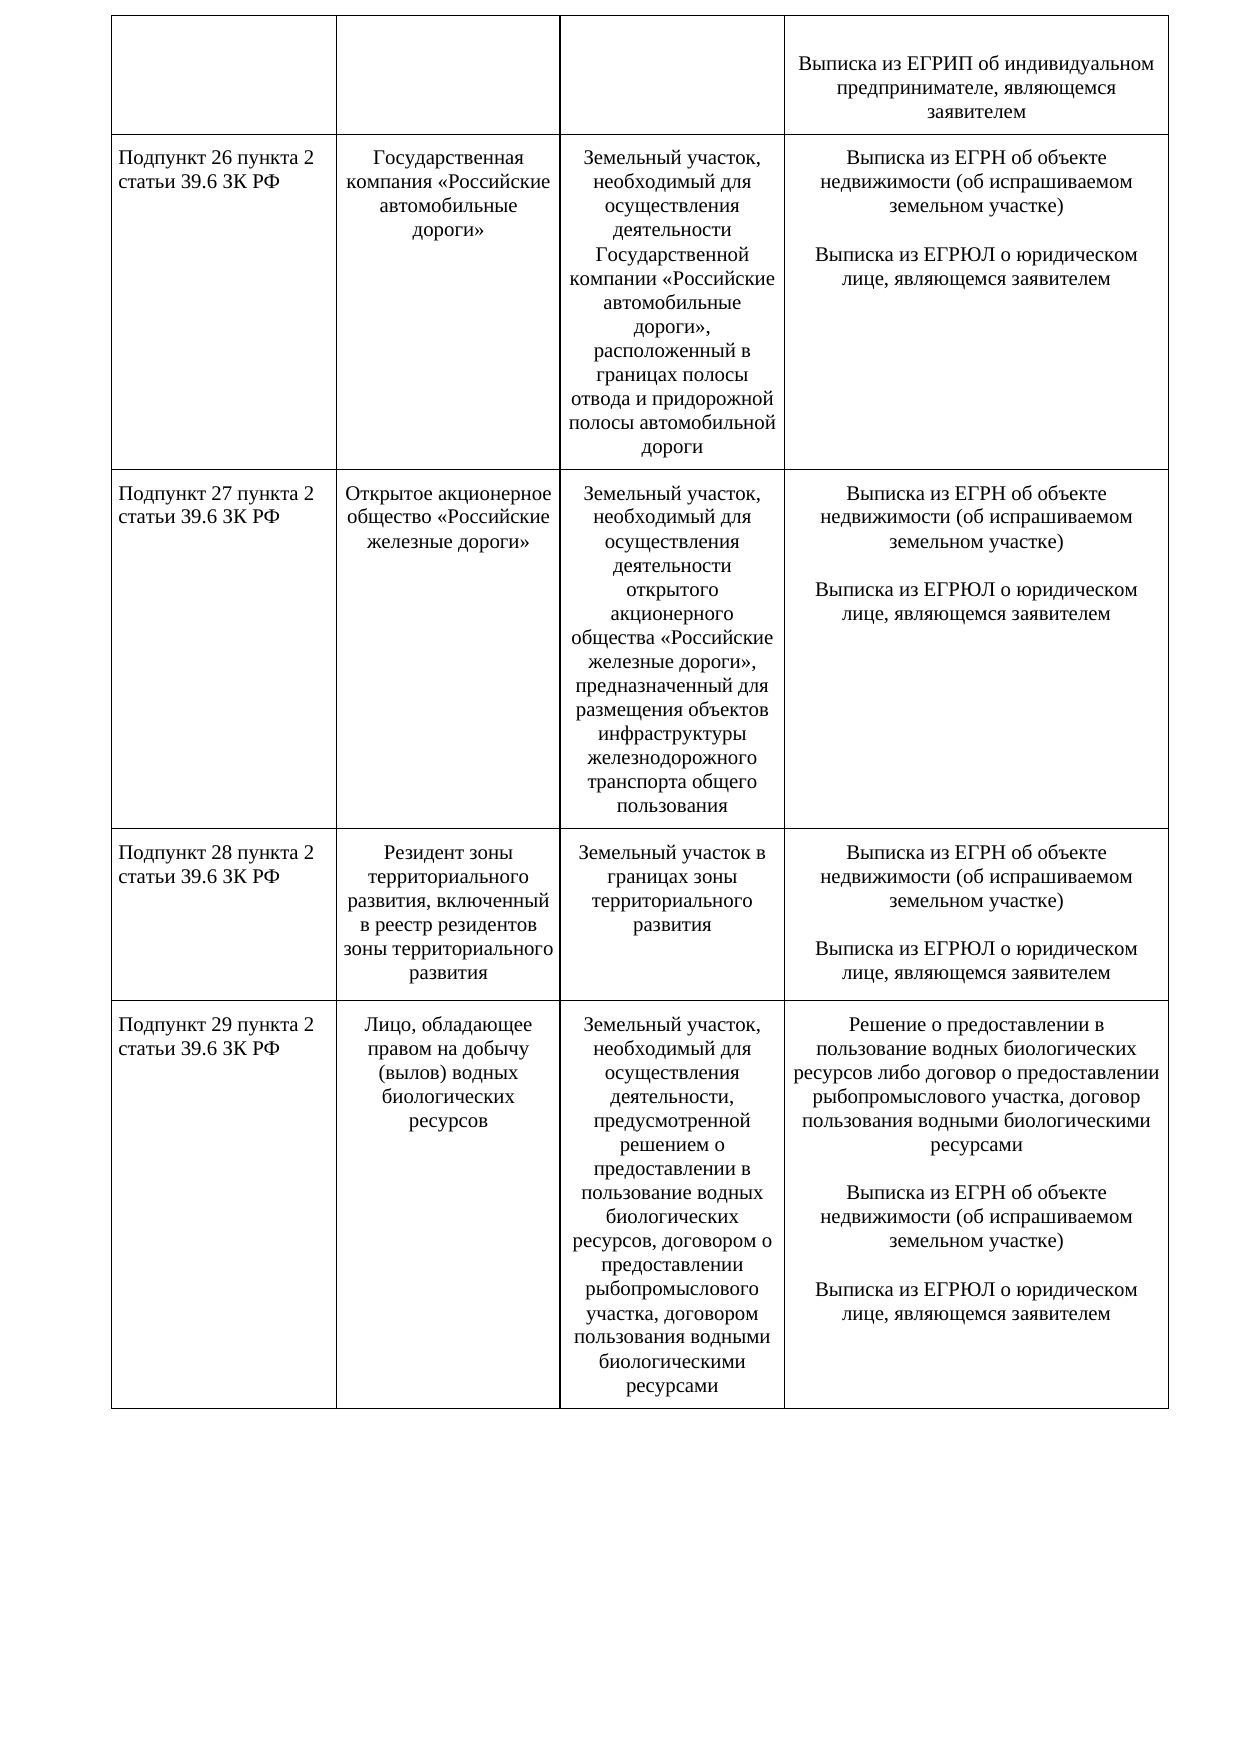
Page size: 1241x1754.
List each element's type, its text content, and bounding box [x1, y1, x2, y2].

table_cell Выписка из ЕГРН об объекте недвижимости (об испрашиваемом земельном участке) Выписка из ЕГРЮЛ о юридическом лице, являющемся заявителем [785, 135, 1168, 469]
table_cell Подпункт 29 пункта 2 статьи 39.6 ЗК РФ [112, 1001, 336, 1407]
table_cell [112, 16, 336, 133]
table_cell Выписка из ЕГРН об объекте недвижимости (об испрашиваемом земельном участке) Выписка из ЕГРЮЛ о юридическом лице, являющемся заявителем [785, 470, 1168, 828]
table_cell Подпункт 28 пункта 2 статьи 39.6 ЗК РФ [112, 829, 336, 1000]
table_cell Земельный участок, необходимый для осуществления деятельности Государственной компании «Российские автомобильные дороги», расположенный в границах полосы отвода и придорожной полосы автомобильной дороги [561, 135, 784, 469]
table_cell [337, 16, 559, 133]
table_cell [785, 16, 1168, 133]
table_cell Резидент зоны территориального развития, включенный в реестр резидентов зоны территориального развития [337, 829, 559, 1000]
table_cell Подпункт 27 пункта 2 статьи 39.6 ЗК РФ [112, 470, 336, 828]
table_cell Земельный участок, необходимый для осуществления деятельности, предусмотренной решением о предоставлении в пользование водных биологических ресурсов, договором о предоставлении рыбопромыслового участка, договором пользования водными биологическими ресурсами [561, 1001, 784, 1407]
table_cell Государственная компания «Российские автомобильные дороги» [337, 135, 559, 469]
table_cell Решение о предоставлении в пользование водных биологических ресурсов либо договор о предоставлении рыбопромыслового участка, договор пользования водными биологическими ресурсами Выписка из ЕГРН об объекте недвижимости (об испрашиваемом земельном участке) Выписка из ЕГРЮЛ о юридическом лице, являющемся заявителем [785, 1001, 1168, 1407]
table_cell Выписка из ЕГРН об объекте недвижимости (об испрашиваемом земельном участке) Выписка из ЕГРЮЛ о юридическом лице, являющемся заявителем [785, 829, 1168, 1000]
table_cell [561, 16, 784, 133]
table_cell Подпункт 26 пункта 2 статьи 39.6 ЗК РФ [112, 135, 336, 469]
table_cell Земельный участок, необходимый для осуществления деятельности открытого акционерного общества «Российские железные дороги», предназначенный для размещения объектов инфраструктуры железнодорожного транспорта общего пользования [561, 470, 784, 828]
table_cell Земельный участок в границах зоны территориального развития [561, 829, 784, 1000]
table_cell Открытое акционерное общество «Российские железные дороги» [337, 470, 559, 828]
table_cell Лицо, обладающее правом на добычу (вылов) водных биологических ресурсов [337, 1001, 559, 1407]
